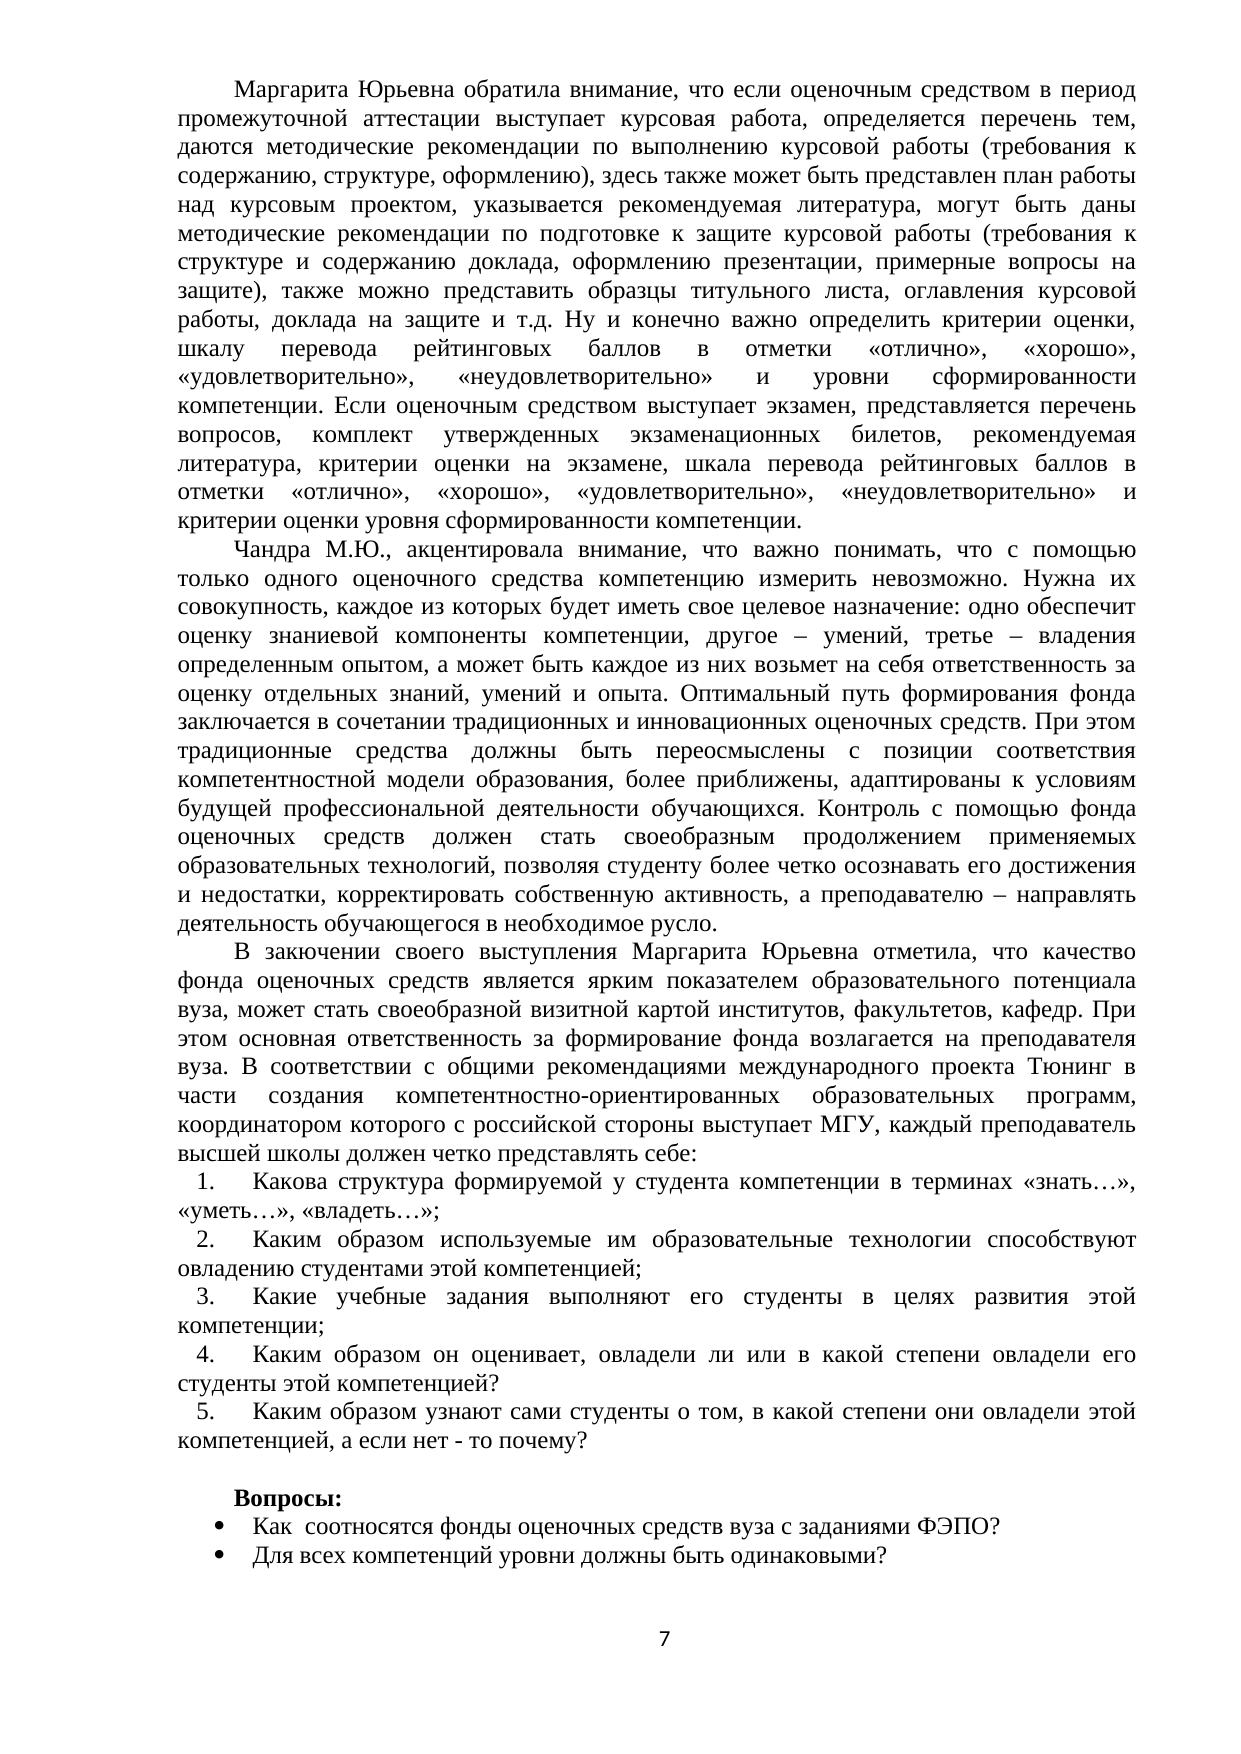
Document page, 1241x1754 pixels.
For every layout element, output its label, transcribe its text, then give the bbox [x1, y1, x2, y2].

list Как соотносятся фонды оценочных средств вуза с заданиями ФЭПО? [215, 1511, 1137, 1540]
list Какова структура формируемой у студента компетенции в терминах «знать…», «уметь…», «владеть…»; [177, 1166, 1137, 1224]
list Вопросы: [233, 1483, 1137, 1511]
text В закючении своего выступления Маргарита Юрьевна отметила, что качество фонда оценочных средств является ярким показателем образовательного потенциала вуза, может стать своеобразной визитной картой институтов, факультетов, кафедр. При этом основная ответственность за формирование фонда возлагается на преподавателя вуза. В соответствии с общими рекомендациями международного проекта Тюнинг в части создания компетентностно-ориентированных образовательных программ, координатором которого с российской стороны выступает МГУ, каждый преподаватель высшей школы должен четко представлять себе: [177, 936, 1137, 1166]
list Для всех компетенций уровни должны быть одинаковыми? [215, 1540, 1137, 1569]
list Какие учебные задания выполняют его студенты в целях развития этой компетенции; [177, 1281, 1137, 1339]
text Маргарита Юрьевна обратила внимание, что если оценочным средством в период промежуточной аттестации выступает курсовая работа, определяется перечень тем, даются методические рекомендации по выполнению курсовой работы (требования к содержанию, структуре, оформлению), здесь также может быть представлен план работы над курсовым проектом, указывается рекомендуемая литература, могут быть даны методические рекомендации по подготовке к защите курсовой работы (требования к структуре и содержанию доклада, оформлению презентации, примерные вопросы на защите), также можно представить образцы титульного листа, оглавления курсовой работы, доклада на защите и т.д. Ну и конечно важно определить критерии оценки, шкалу перевода рейтинговых баллов в отметки «отлично», «хорошо», «удовлетворительно», «неудовлетворительно» и уровни сформированности компетенции. Если оценочным средством выступает экзамен, представляется перечень вопросов, комплект утвержденных экзаменационных билетов, рекомендуемая литература, критерии оценки на экзамене, шкала перевода рейтинговых баллов в отметки «отлично», «хорошо», «удовлетворительно», «неудовлетворительно» и критерии оценки уровня сформированности компетенции. [177, 74, 1137, 534]
list Каким образом узнают сами студенты о том, в какой степени они овладели этой компетенцией, а если нет - то почему? [177, 1396, 1137, 1454]
text Чандра М.Ю., акцентировала внимание, что важно понимать, что с помощью только одного оценочного средства компетенцию измерить невозможно. Нужна их совокупность, каждое из которых будет иметь свое целевое назначение: одно обеспечит оценку знаниевой компоненты компетенции, другое – умений, третье – владения определенным опытом, а может быть каждое из них возьмет на себя ответственность за оценку отдельных знаний, умений и опыта. Оптимальный путь формирования фонда заключается в сочетании традиционных и инновационных оценочных средств. При этом традиционные средства должны быть переосмыслены с позиции соответствия компетентностной модели образования, более приближены, адаптированы к условиям будущей профессиональной деятельности обучающихся. Контроль с помощью фонда оценочных средств должен стать своеобразным продолжением применяемых образовательных технологий, позволяя студенту более четко осознавать его достижения и недостатки, корректировать собственную активность, а преподавателю – направлять деятельность обучающегося в необходимое русло. [177, 534, 1137, 936]
list Каким образом он оценивает, овладели ли или в какой степени овладели его студенты этой компетенцией? [177, 1339, 1137, 1396]
list Каким образом используемые им образовательные технологии способствуют овладению студентами этой компетенцией; [177, 1224, 1137, 1281]
